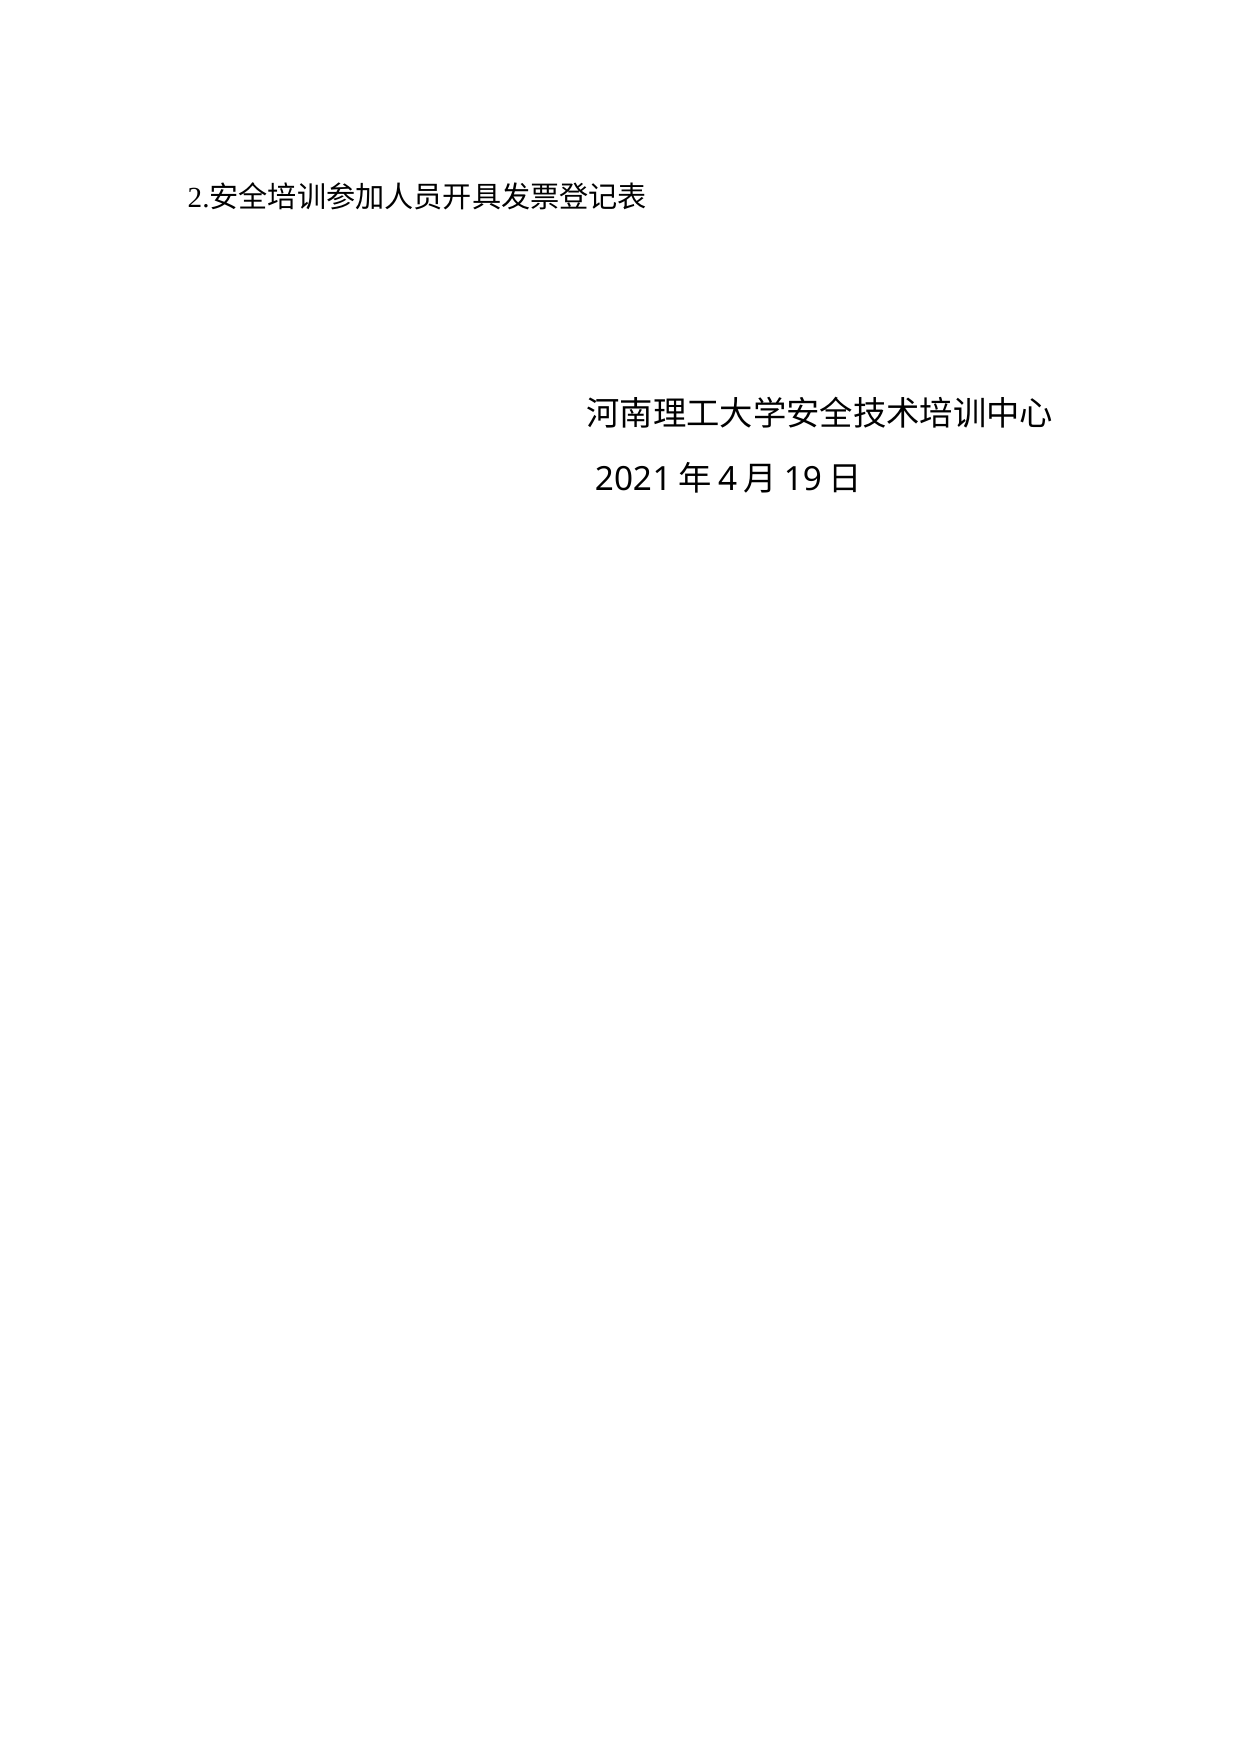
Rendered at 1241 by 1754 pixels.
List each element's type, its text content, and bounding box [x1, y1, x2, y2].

text 2021年4月19日 [187, 443, 1053, 508]
text 2.安全培训参加人员开具发票登记表 [187, 162, 1053, 227]
text 河南理工大学安全技术培训中心 [187, 313, 1053, 443]
